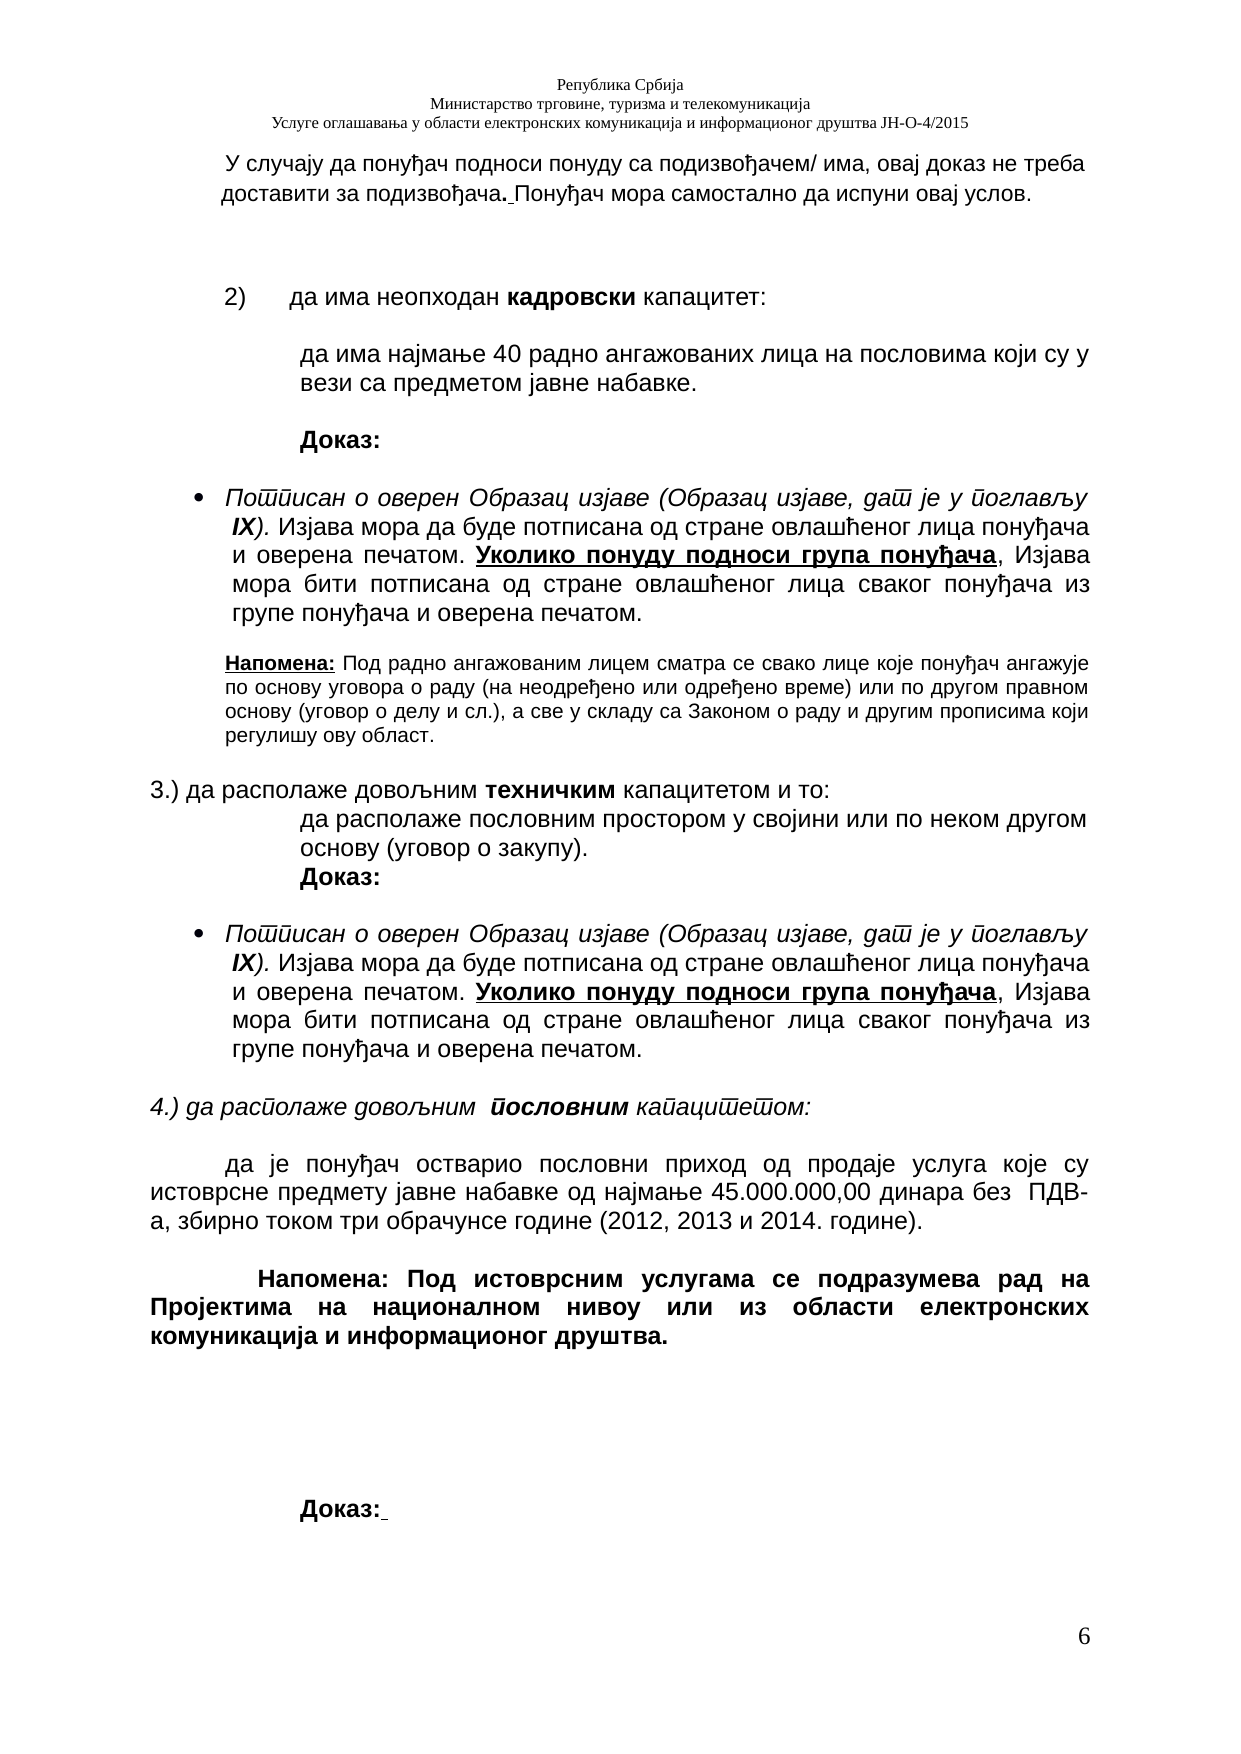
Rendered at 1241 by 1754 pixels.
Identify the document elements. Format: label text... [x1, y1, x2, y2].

text Напомена: Под истоврсним услугама се подразумева рад на Пројектима на националном нивоу или из области електронских комуникација и информационог друштва. [150, 1263, 1090, 1350]
list Потписан о оверен Oбразац изјаве (Образац изјаве, дат је у поглављу IX). Изјава мора да буде потписана од стране овлашћеног лица понуђача и оверена печатом. Уколико понуду подноси група понуђача, Изјава мора бити потписана од стране овлашћеног лица сваког понуђача из групе понуђача и оверена печатом. [194, 919, 1090, 1063]
text основу (уговор о закупу). [300, 833, 1090, 862]
list да има неопходан кадровски капацитет: [224, 282, 1090, 311]
text Доказ: [300, 1493, 1090, 1522]
text Напомена: Под радно ангажованим лицем сматра се свако лице које понуђач ангажује по основу уговора о раду (на неодређено или одређено време) или по другом правном основу (уговор о делу и сл.), а све у складу са Законом о раду и другим прописима који регулишу ову област. [225, 651, 1090, 747]
text Доказ: [300, 862, 1090, 890]
text Доказ: [300, 425, 1090, 454]
text У случају да понуђач подноси понуду са подизвођачем/ има, овај доказ не треба доставити за подизвођача. Понуђач мора самостално да испуни овај услов. [221, 150, 1090, 207]
text 3.) да располаже довољним техничким капацитетом и то: [150, 775, 1090, 804]
list Потписан о оверен Oбразац изјаве (Образац изјаве, дат је у поглављу IX). Изјава мора да буде потписана од стране овлашћеног лица понуђача и оверена печатом. Уколико понуду подноси група понуђача, Изјава мора бити потписана од стране овлашћеног лица сваког понуђача из групе понуђача и оверена печатом. [194, 483, 1090, 627]
text да је понуђач остварио пословни приход од продаје услуга које су истоврсне предмету јавне набавке од најмање 45.000.000,00 динара без ПДВ-а, збирно током три обрачунсе године (2012, 2013 и 2014. године). [150, 1148, 1090, 1235]
text 4.) да располаже довољним пословним капацитетом: [150, 1092, 1090, 1121]
text да има најмање 40 радно ангажованих лица на пословима који су у вези са предметом јавне набавке. [300, 339, 1090, 397]
text да располаже пословним простором у својини или по неком другом [300, 804, 1090, 833]
